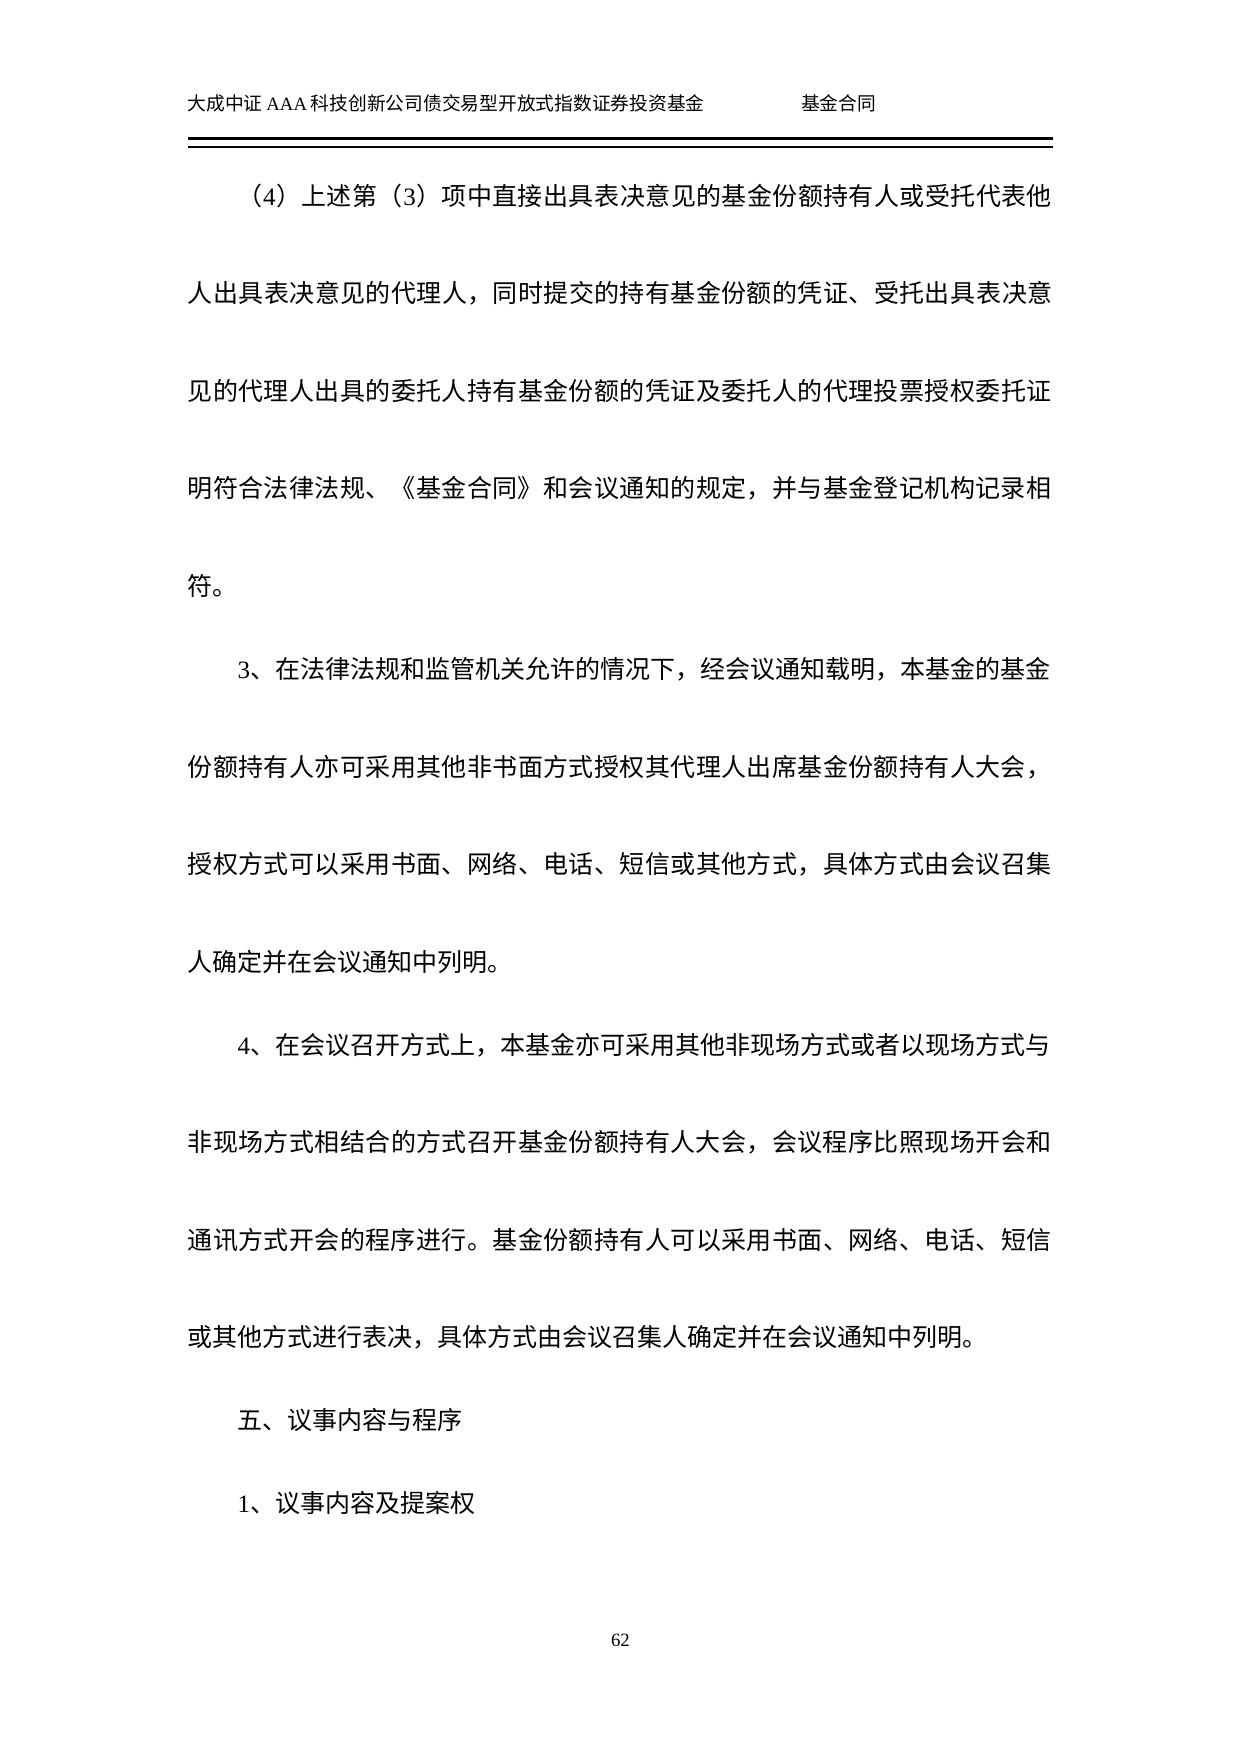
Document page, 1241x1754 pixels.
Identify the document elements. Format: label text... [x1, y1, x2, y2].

text 4、在会议召开方式上，本基金亦可采用其他非现场方式或者以现场方式与非现场方式相结合的方式召开基金份额持有人大会，会议程序比照现场开会和通讯方式开会的程序进行。基金份额持有人可以采用书面、网络、电话、短信或其他方式进行表决，具体方式由会议召集人确定并在会议通知中列明。 [187, 1011, 1053, 1368]
text 五、议事内容与程序 [187, 1386, 1053, 1451]
text 1、议事内容及提案权 [187, 1469, 1053, 1534]
text 3、在法律法规和监管机关允许的情况下，经会议通知载明，本基金的基金份额持有人亦可采用其他非书面方式授权其代理人出席基金份额持有人大会，授权方式可以采用书面、网络、电话、短信或其他方式，具体方式由会议召集人确定并在会议通知中列明。 [187, 635, 1053, 993]
text （4）上述第（3）项中直接出具表决意见的基金份额持有人或受托代表他人出具表决意见的代理人，同时提交的持有基金份额的凭证、受托出具表决意见的代理人出具的委托人持有基金份额的凭证及委托人的代理投票授权委托证明符合法律法规、《基金合同》和会议通知的规定，并与基金登记机构记录相符。 [187, 162, 1053, 617]
